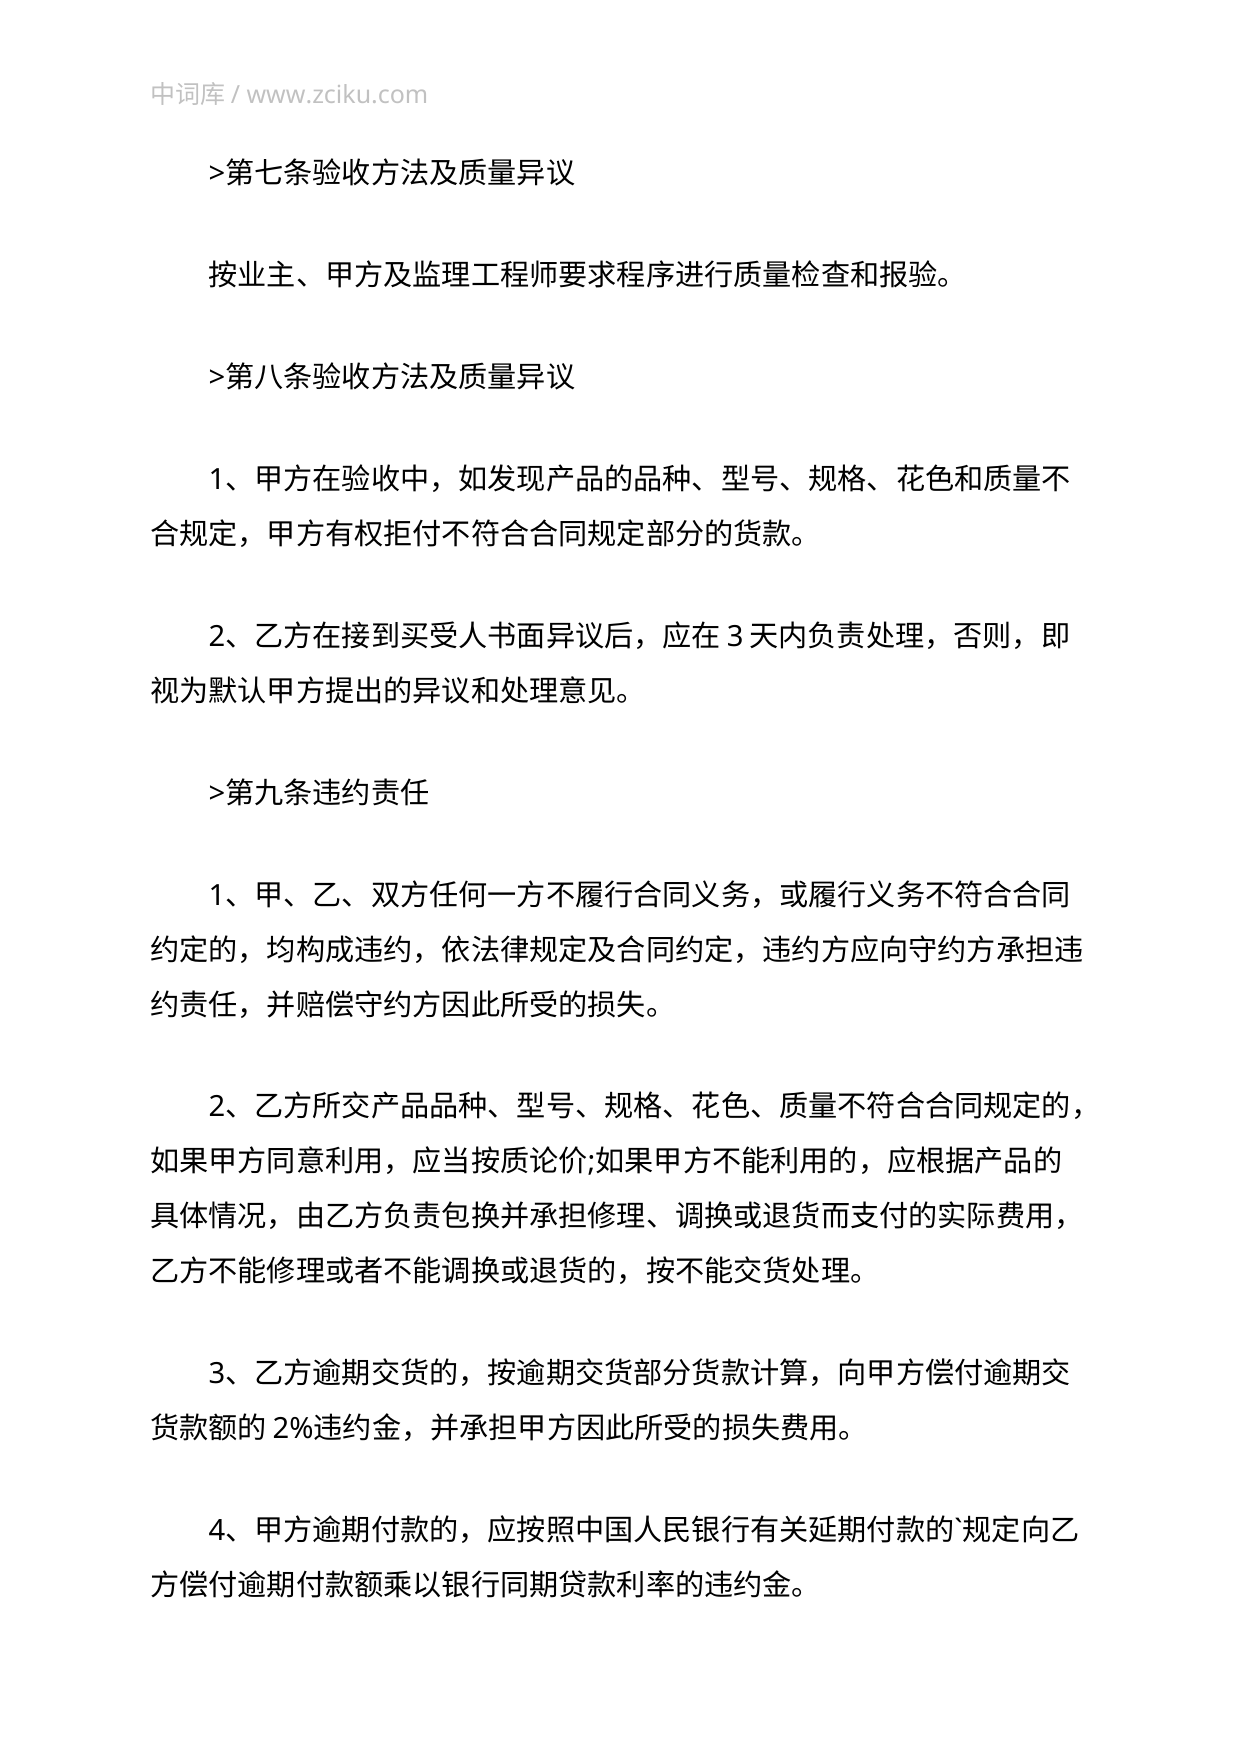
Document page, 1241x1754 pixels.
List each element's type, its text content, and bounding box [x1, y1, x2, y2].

text 1、甲、乙、双方任何一方不履行合同义务，或履行义务不符合合同约定的，均构成违约，依法律规定及合同约定，违约方应向守约方承担违约责任，并赔偿守约方因此所受的损失。 [150, 871, 1090, 1023]
text 2、乙方所交产品品种、型号、规格、花色、质量不符合合同规定的，如果甲方同意利用，应当按质论价;如果甲方不能利用的，应根据产品的具体情况，由乙方负责包换并承担修理、调换或退货而支付的实际费用，乙方不能修理或者不能调换或退货的，按不能交货处理。 [150, 1083, 1090, 1290]
text 3、乙方逾期交货的，按逾期交货部分货款计算，向甲方偿付逾期交货款额的2%违约金，并承担甲方因此所受的损失费用。 [150, 1349, 1090, 1447]
text 4、甲方逾期付款的，应按照中国人民银行有关延期付款的`规定向乙方偿付逾期付款额乘以银行同期贷款利率的违约金。 [150, 1507, 1090, 1604]
text 2、乙方在接到买受人书面异议后，应在3天内负责处理，否则，即视为默认甲方提出的异议和处理意见。 [150, 612, 1090, 710]
text 1、甲方在验收中，如发现产品的品种、型号、规格、花色和质量不合规定，甲方有权拒付不符合合同规定部分的货款。 [150, 456, 1090, 553]
text >第七条验收方法及质量异议 [150, 150, 1090, 192]
text >第九条违约责任 [150, 769, 1090, 812]
text 按业主、甲方及监理工程师要求程序进行质量检查和报验。 [150, 252, 1090, 294]
text >第八条验收方法及质量异议 [150, 354, 1090, 396]
